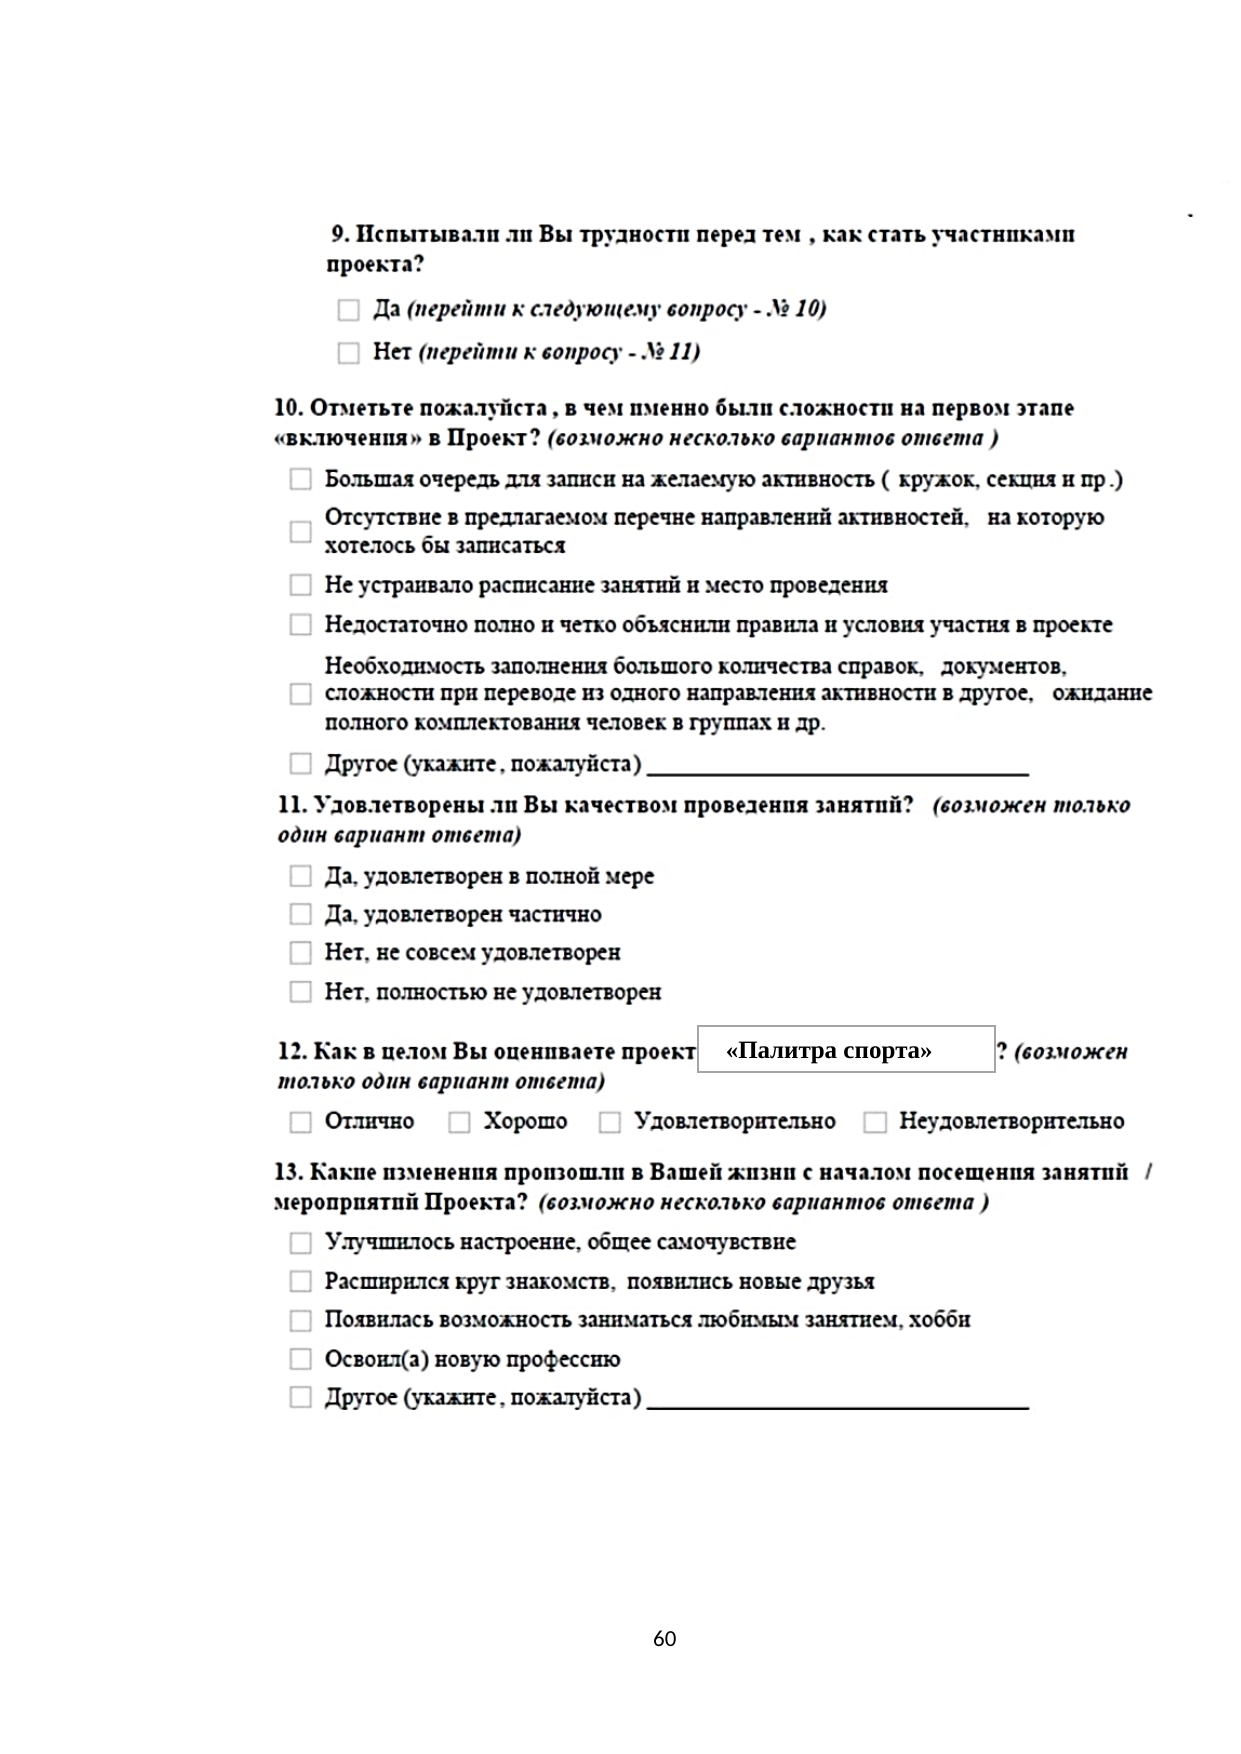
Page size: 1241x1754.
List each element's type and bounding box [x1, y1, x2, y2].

picture [177, 177, 1230, 1450]
